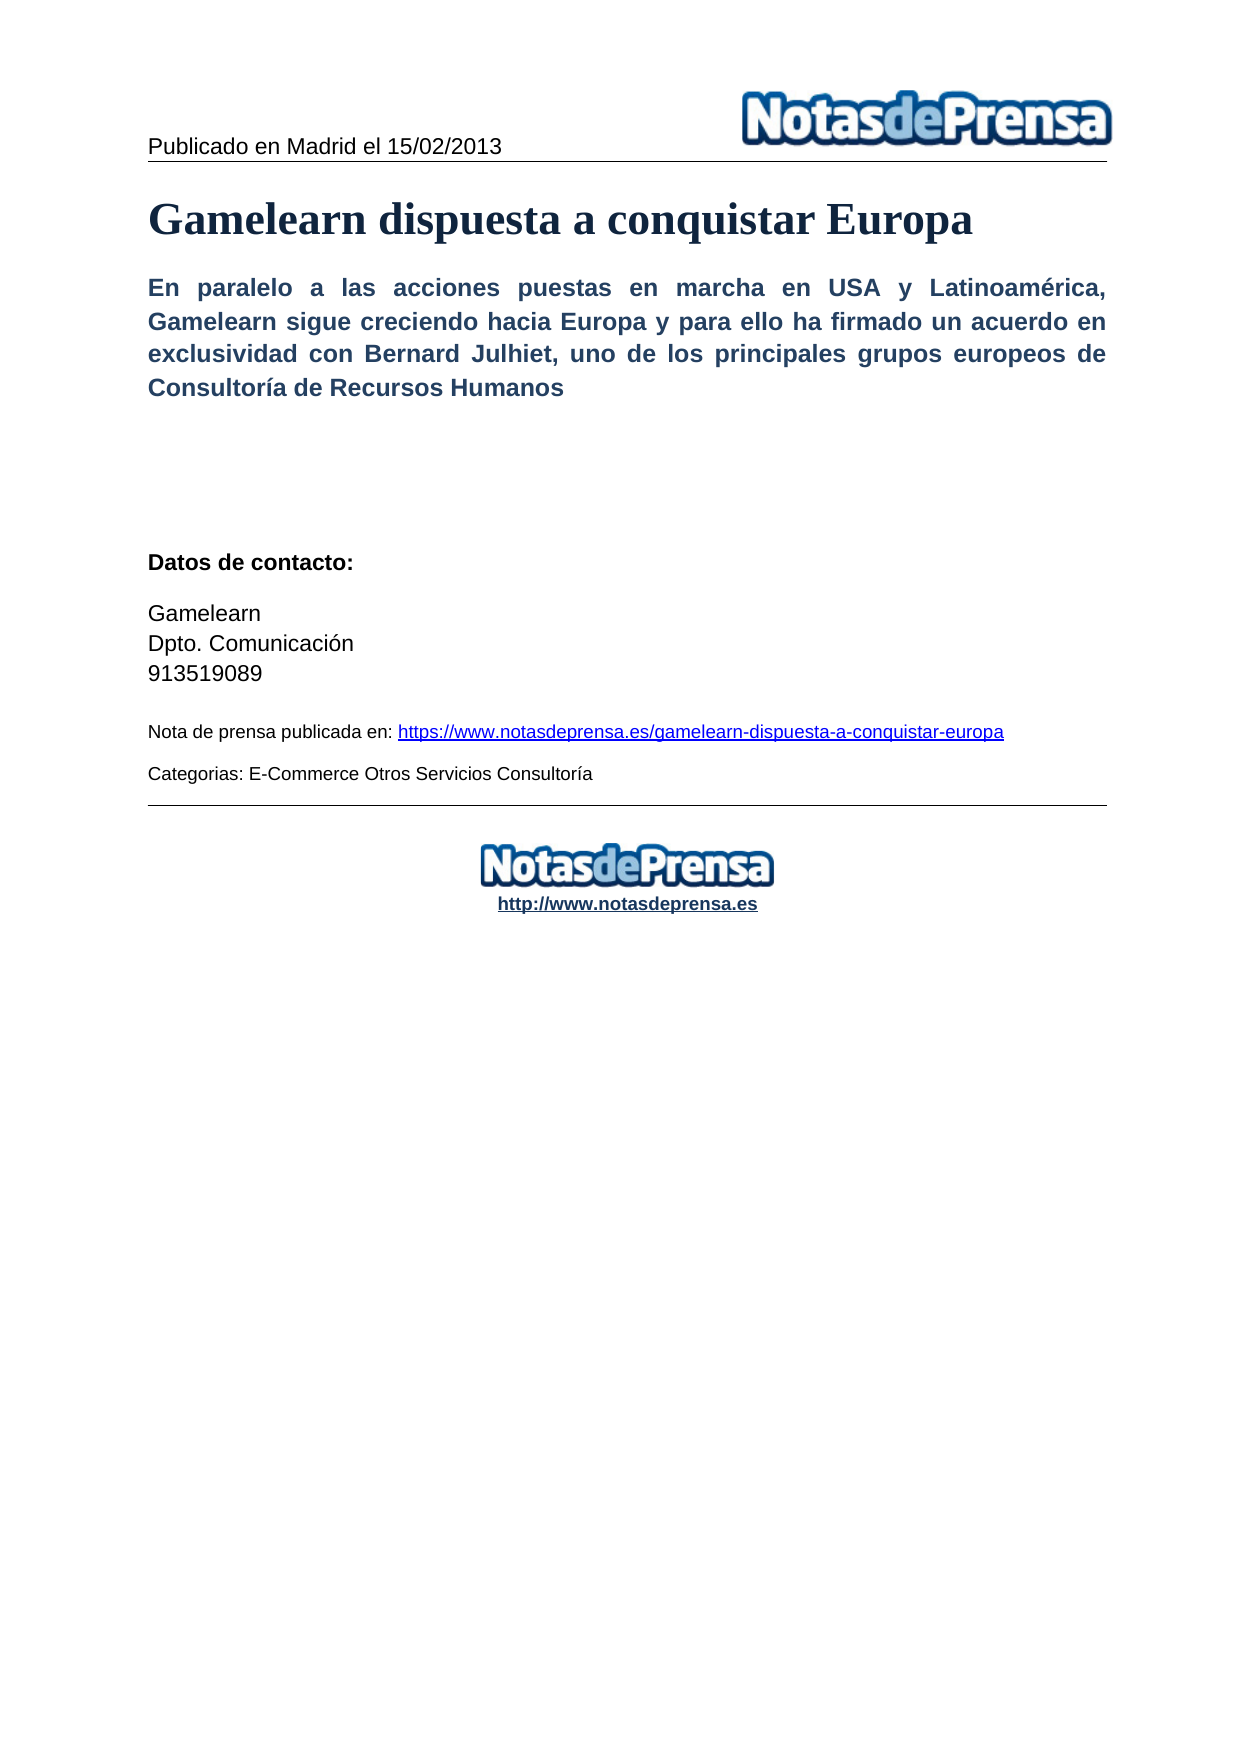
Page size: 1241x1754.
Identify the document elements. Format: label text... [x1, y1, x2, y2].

subtitle Gamelearn dispuesta a conquistar Europa [148, 192, 1107, 244]
text http://www.notasdeprensa.es [148, 892, 1107, 914]
text Dpto. Comunicación [148, 630, 1063, 656]
text Datos de contacto: [148, 549, 1107, 575]
text 913519089 [148, 660, 1063, 687]
text Publicado en Madrid el 15/02/2013 [148, 133, 1107, 161]
text Nota de prensa publicada en: https://www.notasdeprensa.es/gamelearn-dispuesta-a-conquistar-europa [148, 721, 1107, 742]
subtitle En paralelo a las acciones puestas en marcha en USA y Latinoamérica, Gamelearn sigue creciendo hacia Europa y para ello ha firmado un acuerdo en exclusividad con Bernard Julhiet, uno de los principales grupos europeos de Consultoría de Recursos Humanos [148, 273, 1107, 401]
text Categorias: E-Commerce Otros Servicios Consultoría [148, 763, 1107, 784]
picture [742, 90, 1113, 148]
picture [480, 843, 775, 889]
text Gamelearn [148, 600, 1063, 626]
